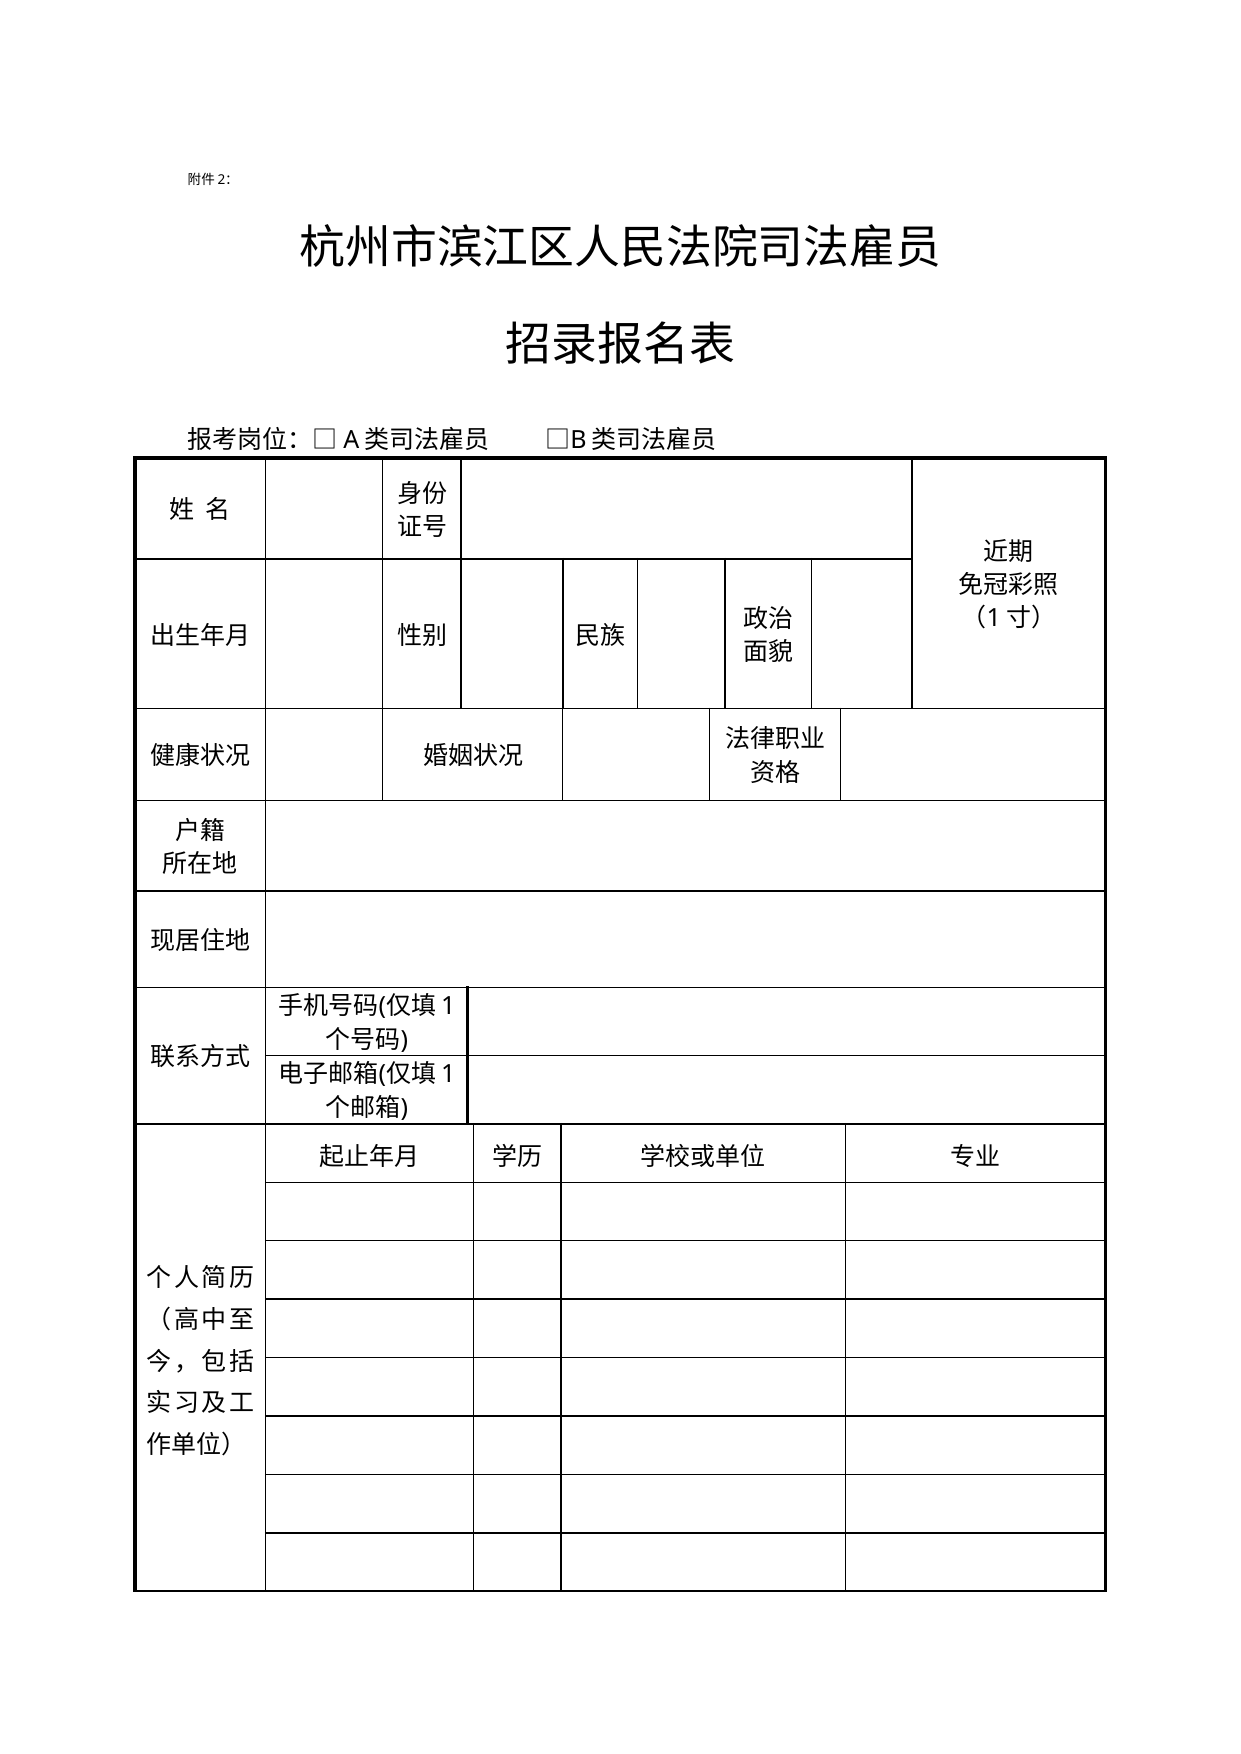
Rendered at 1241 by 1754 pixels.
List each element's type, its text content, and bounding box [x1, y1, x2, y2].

table_cell [266, 560, 382, 707]
table_cell [846, 1241, 1104, 1298]
table_cell [812, 560, 911, 707]
table_cell 民族 [564, 560, 637, 707]
table_cell [266, 892, 1104, 986]
table_cell [266, 1358, 473, 1415]
table_cell [469, 988, 1104, 1055]
text 报考岗位：□ A类司法雇员 □B类司法雇员 [187, 415, 1053, 456]
table_cell [846, 1300, 1104, 1357]
table_cell [474, 1358, 560, 1415]
table_header [462, 460, 911, 558]
table_cell [562, 1475, 845, 1532]
table_cell [266, 1534, 473, 1590]
table_cell [474, 1475, 560, 1532]
table_cell 学校或单位 [562, 1125, 845, 1181]
table_cell [846, 1475, 1104, 1532]
table_header 姓 名 [137, 460, 265, 558]
table_cell [469, 1056, 1104, 1123]
table_header 身份证号 [383, 460, 460, 558]
table_cell 专业 [846, 1125, 1104, 1181]
table_header 近期 免冠彩照 （1寸） [913, 460, 1104, 707]
table_cell 联系方式 [137, 988, 265, 1123]
table_cell [474, 1183, 560, 1240]
table_cell [846, 1358, 1104, 1415]
table_cell [563, 709, 709, 800]
table_cell 电子邮箱(仅填1个邮箱) [266, 1056, 466, 1123]
table_cell 户籍 所在地 [137, 801, 265, 890]
table_cell [846, 1183, 1104, 1240]
table_cell [562, 1417, 845, 1473]
table_cell 政治 面貌 [726, 560, 811, 707]
table_cell 个人简历（高中至今，包括实习及工作单位） [137, 1125, 265, 1590]
table_cell [266, 1241, 473, 1298]
table_cell [846, 1534, 1104, 1590]
table_cell [562, 1358, 845, 1415]
table_cell [562, 1183, 845, 1240]
table_cell [562, 1241, 845, 1298]
table_cell 出生年月 [137, 560, 265, 707]
table_cell 现居住地 [137, 892, 265, 986]
text 附件2： [187, 162, 1053, 194]
table_cell [841, 709, 1104, 800]
table_header [266, 460, 382, 558]
table_cell 婚姻状况 [383, 709, 562, 800]
table_cell 起止年月 [266, 1125, 473, 1181]
table_cell 法律职业资格 [710, 709, 840, 800]
text 杭州市滨江区人民法院司法雇员 [187, 194, 1053, 292]
table_cell [474, 1417, 560, 1473]
table_cell [562, 1300, 845, 1357]
text 招录报名表 [187, 292, 1053, 389]
table_cell 手机号码(仅填1个号码) [266, 988, 466, 1055]
table_cell [266, 709, 382, 800]
table_cell 健康状况 [137, 709, 265, 800]
table_cell [474, 1534, 560, 1590]
table_cell [266, 1183, 473, 1240]
table_cell [266, 801, 1104, 890]
table_cell [846, 1417, 1104, 1473]
table_cell [266, 1417, 473, 1473]
table_cell [474, 1300, 560, 1357]
table_cell 性别 [383, 560, 460, 707]
table_cell [266, 1300, 473, 1357]
table_cell [562, 1534, 845, 1590]
table_cell [266, 1475, 473, 1532]
table_cell 学历 [474, 1125, 560, 1181]
table_cell [474, 1241, 560, 1298]
table_cell [638, 560, 724, 707]
table_cell [462, 560, 562, 707]
